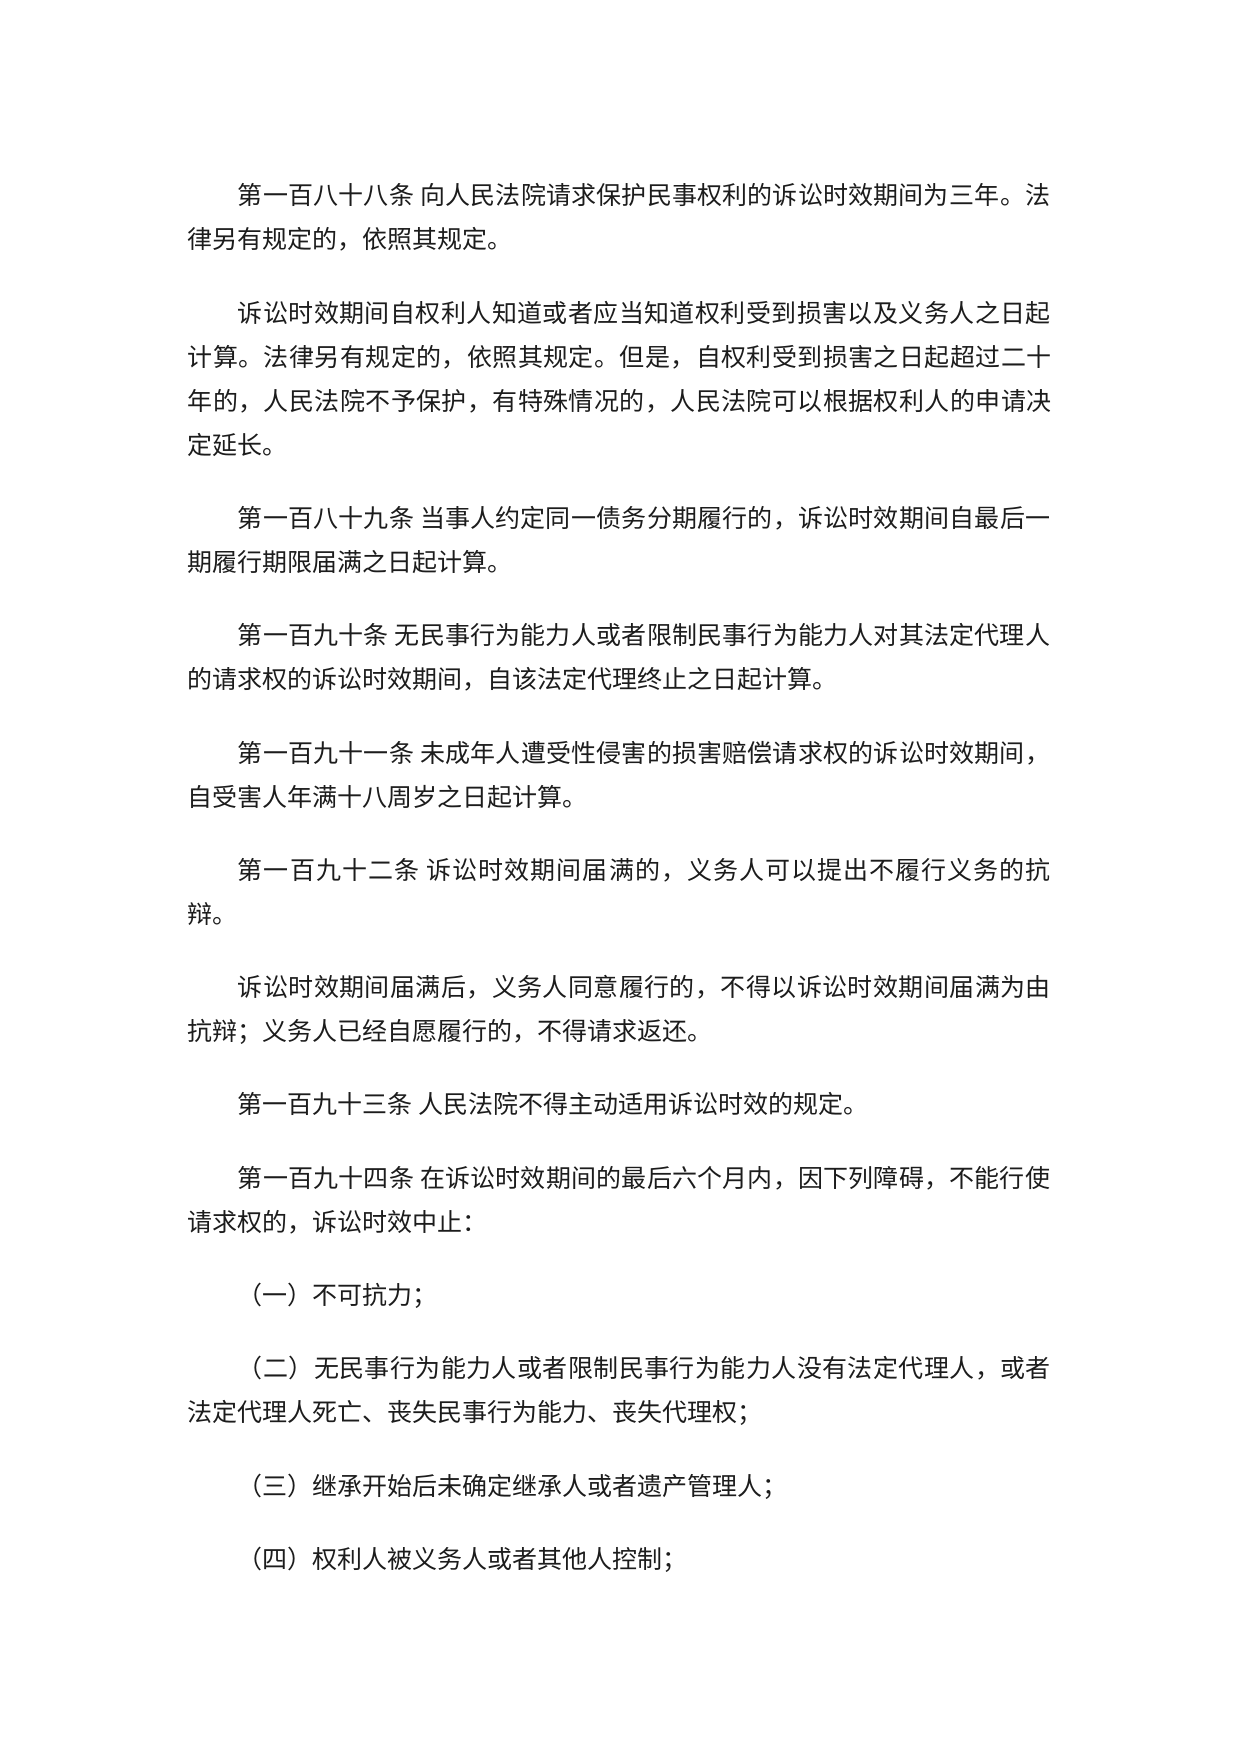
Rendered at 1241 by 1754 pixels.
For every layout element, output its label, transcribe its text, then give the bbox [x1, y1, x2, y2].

text 第一百九十三条 人民法院不得主动适用诉讼时效的规定。 [187, 1081, 1053, 1125]
text （二）无民事行为能力人或者限制民事行为能力人没有法定代理人，或者法定代理人死亡、丧失民事行为能力、丧失代理权； [187, 1345, 1053, 1433]
text 第一百九十四条 在诉讼时效期间的最后六个月内，因下列障碍，不能行使请求权的，诉讼时效中止： [187, 1154, 1053, 1242]
text 第一百九十条 无民事行为能力人或者限制民事行为能力人对其法定代理人的请求权的诉讼时效期间，自该法定代理终止之日起计算。 [187, 612, 1053, 700]
text （一）不可抗力； [187, 1272, 1053, 1316]
text 第一百八十八条 向人民法院请求保护民事权利的诉讼时效期间为三年。法律另有规定的，依照其规定。 [187, 172, 1053, 260]
text 诉讼时效期间届满后，义务人同意履行的，不得以诉讼时效期间届满为由抗辩；义务人已经自愿履行的，不得请求返还。 [187, 964, 1053, 1052]
text 第一百九十二条 诉讼时效期间届满的，义务人可以提出不履行义务的抗辩。 [187, 847, 1053, 935]
text （四）权利人被义务人或者其他人控制； [187, 1535, 1053, 1579]
text （三）继承开始后未确定继承人或者遗产管理人； [187, 1462, 1053, 1506]
text 诉讼时效期间自权利人知道或者应当知道权利受到损害以及义务人之日起计算。法律另有规定的，依照其规定。但是，自权利受到损害之日起超过二十年的，人民法院不予保护，有特殊情况的，人民法院可以根据权利人的申请决定延长。 [187, 289, 1053, 466]
text 第一百八十九条 当事人约定同一债务分期履行的，诉讼时效期间自最后一期履行期限届满之日起计算。 [187, 495, 1053, 583]
text 第一百九十一条 未成年人遭受性侵害的损害赔偿请求权的诉讼时效期间，自受害人年满十八周岁之日起计算。 [187, 729, 1053, 817]
